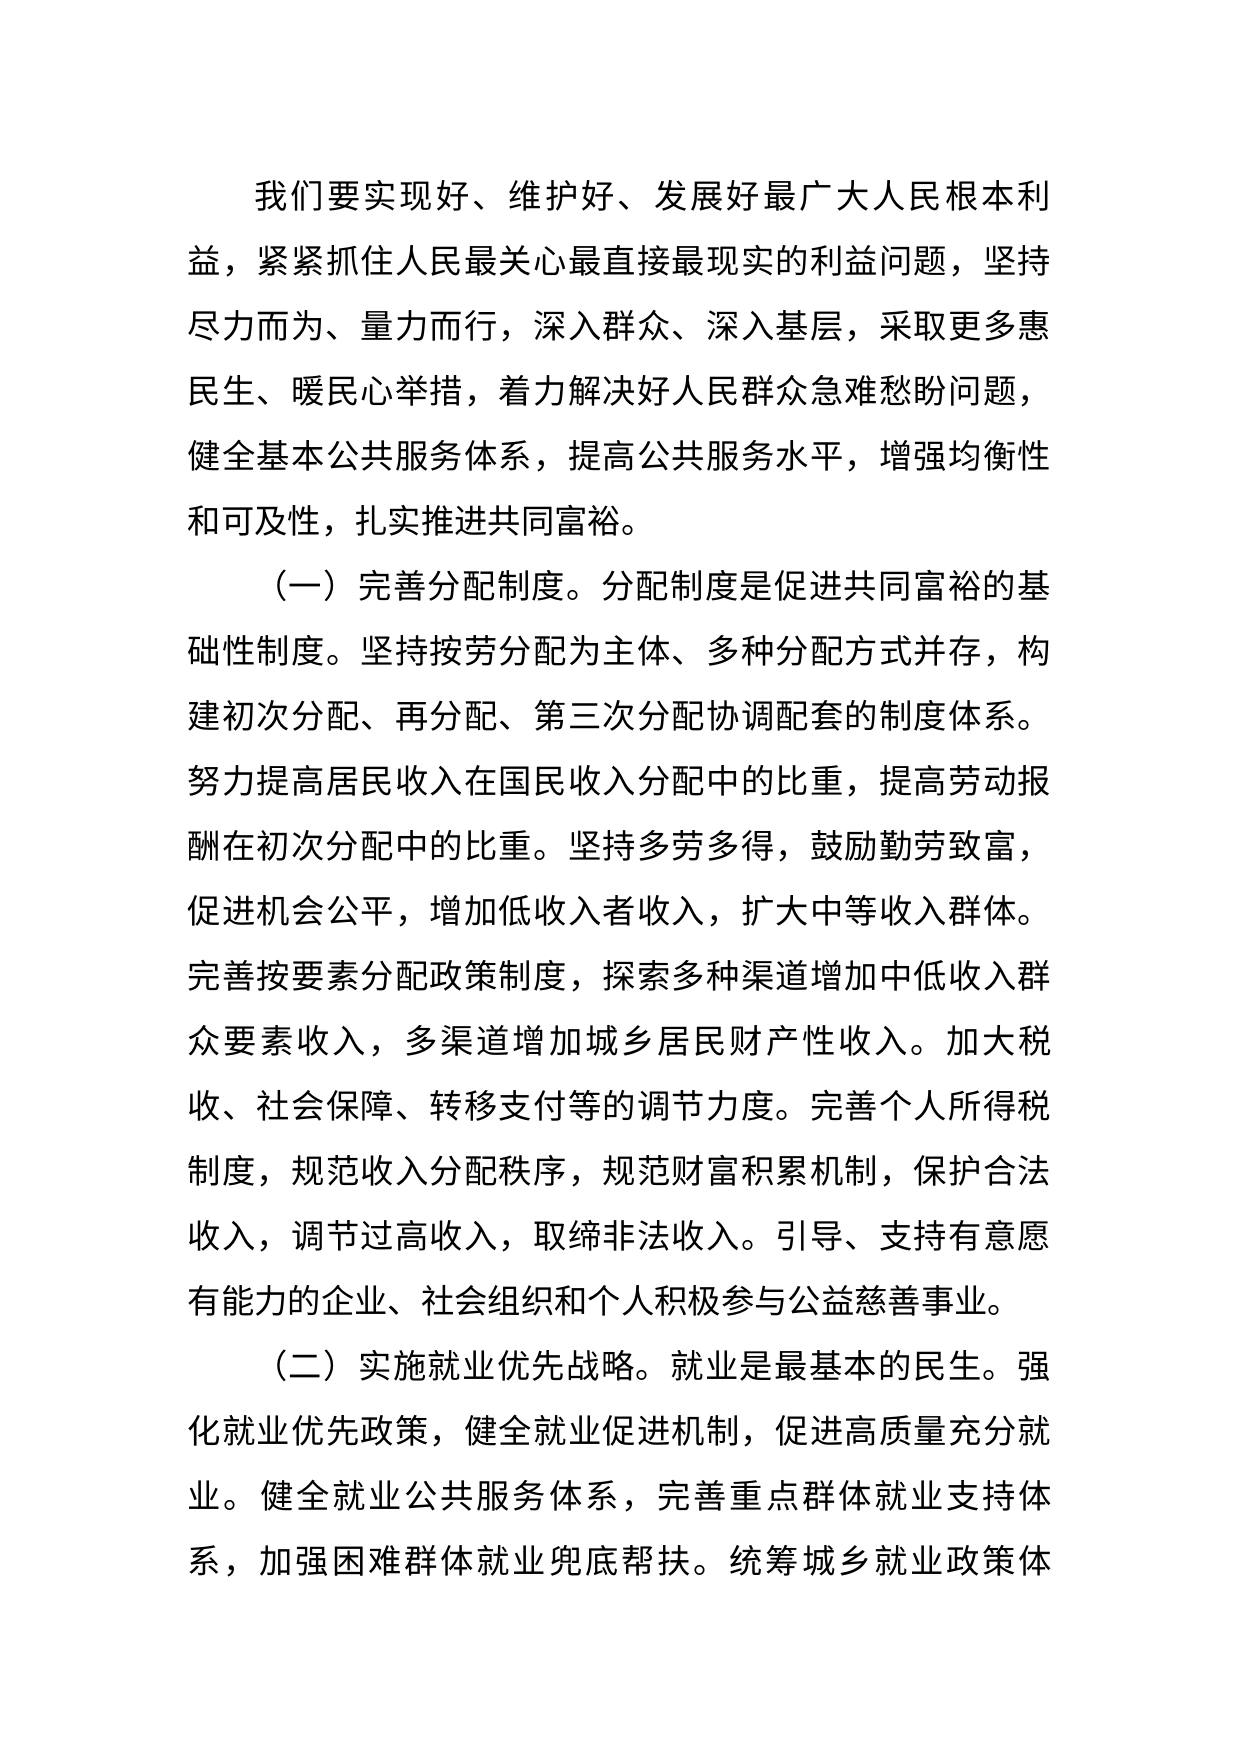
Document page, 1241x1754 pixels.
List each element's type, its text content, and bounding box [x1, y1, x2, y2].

text （一）完善分配制度。分配制度是促进共同富裕的基础性制度。坚持按劳分配为主体、多种分配方式并存，构建初次分配、再分配、第三次分配协调配套的制度体系。努力提高居民收入在国民收入分配中的比重，提高劳动报酬在初次分配中的比重。坚持多劳多得，鼓励勤劳致富，促进机会公平，增加低收入者收入，扩大中等收入群体。完善按要素分配政策制度，探索多种渠道增加中低收入群众要素收入，多渠道增加城乡居民财产性收入。加大税收、社会保障、转移支付等的调节力度。完善个人所得税制度，规范收入分配秩序，规范财富积累机制，保护合法收入，调节过高收入，取缔非法收入。引导、支持有意愿有能力的企业、社会组织和个人积极参与公益慈善事业。 [187, 552, 1053, 1332]
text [187, 1332, 1053, 1592]
text 我们要实现好、维护好、发展好最广大人民根本利益，紧紧抓住人民最关心最直接最现实的利益问题，坚持尽力而为、量力而行，深入群众、深入基层，采取更多惠民生、暖民心举措，着力解决好人民群众急难愁盼问题，健全基本公共服务体系，提高公共服务水平，增强均衡性和可及性，扎实推进共同富裕。 [187, 162, 1053, 552]
